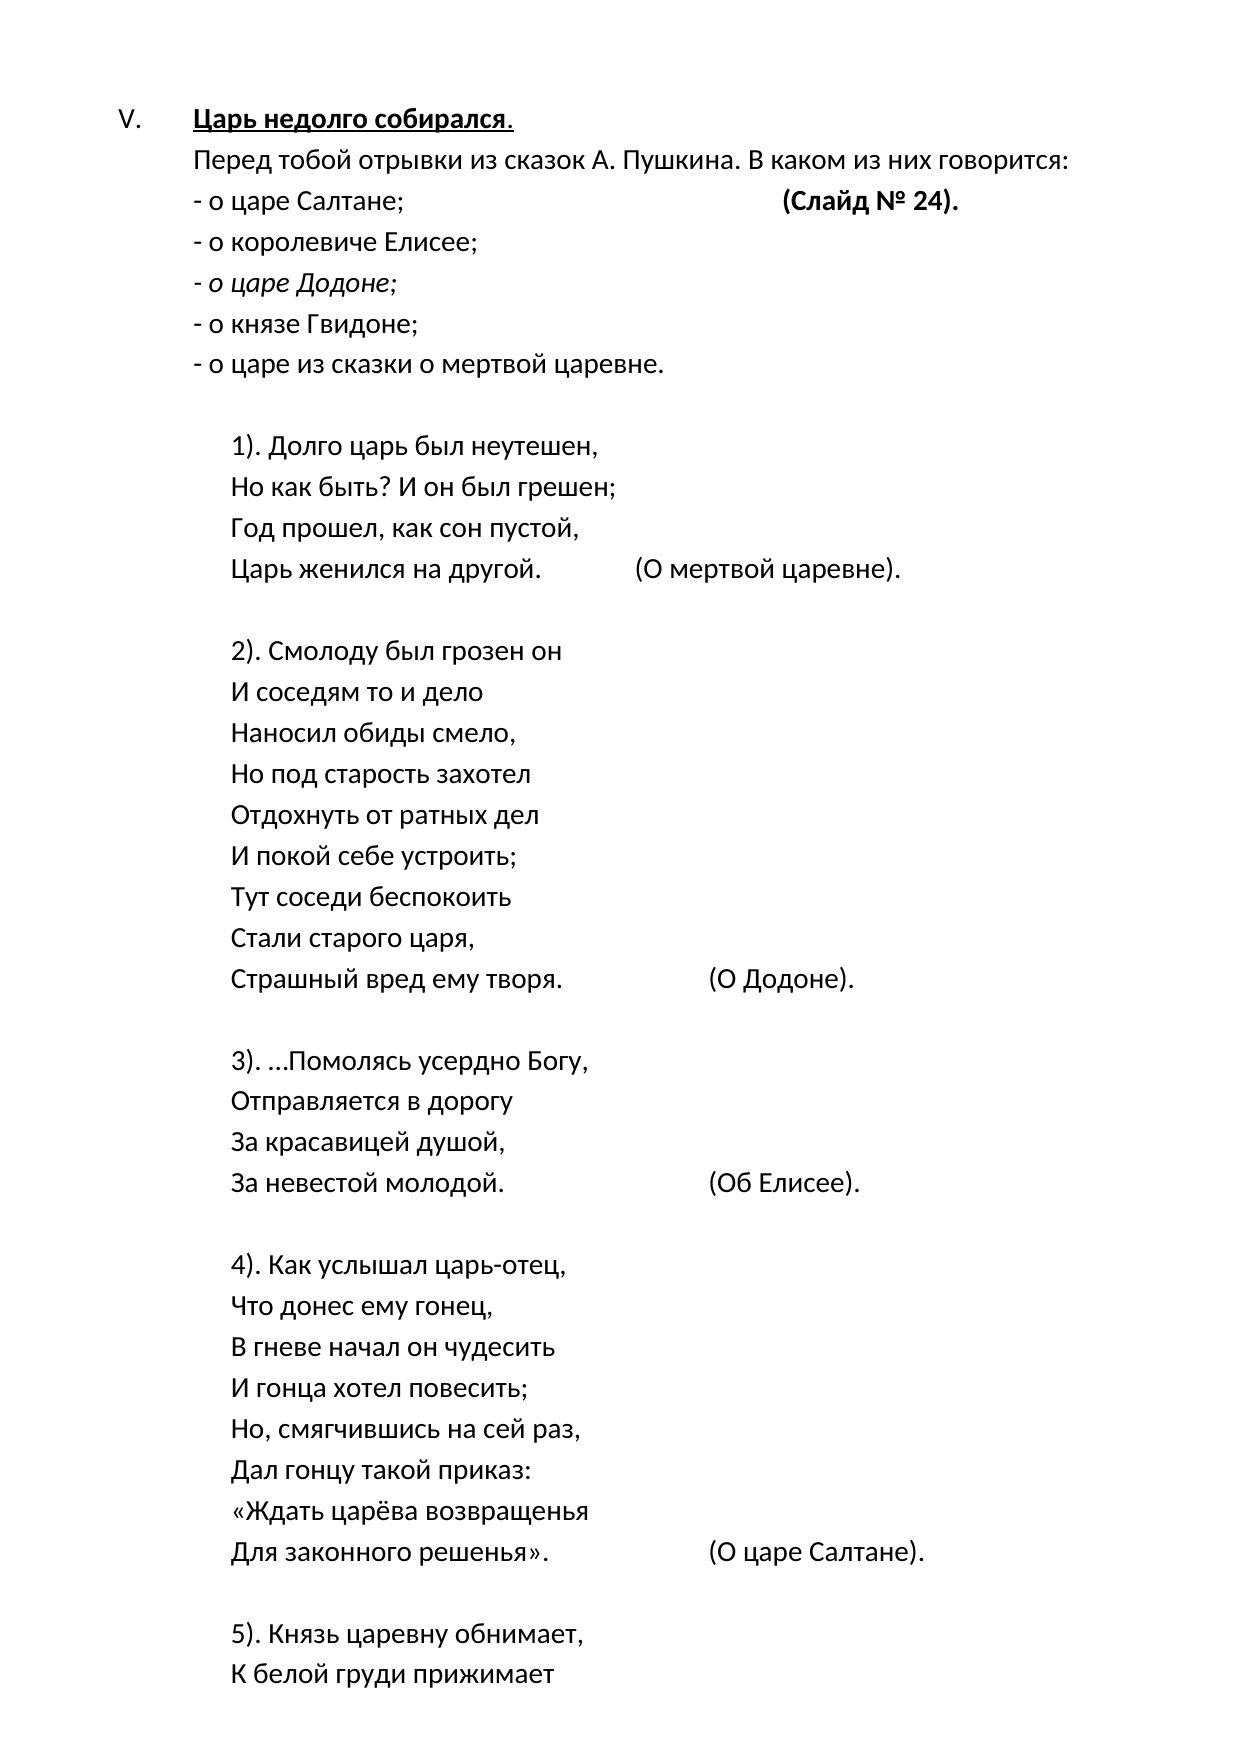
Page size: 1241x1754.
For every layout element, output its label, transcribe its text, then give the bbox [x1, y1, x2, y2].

list За невестой молодой. (Об Елисее). [231, 1164, 1152, 1200]
list К белой груди прижимает [231, 1656, 1152, 1691]
list Но, смягчившись на сей раз, [231, 1410, 1152, 1446]
list И соседям то и дело [231, 673, 1152, 709]
list 1). Долго царь был неутешен, [231, 427, 1152, 463]
list Отправляется в дорогу [231, 1082, 1152, 1118]
list - о князе Гвидоне; [193, 305, 1152, 340]
list Но как быть? И он был грешен; [231, 468, 1152, 504]
list Год прошел, как сон пустой, [231, 509, 1152, 545]
list «Ждать царёва возвращенья [231, 1492, 1152, 1527]
list Царь недолго собирался. [118, 100, 1152, 136]
list За красавицей душой, [231, 1123, 1152, 1159]
list Перед тобой отрывки из сказок А. Пушкина. В каком из них говорится: [193, 141, 1152, 177]
list - о королевиче Елисее; [193, 223, 1152, 258]
list Царь женился на другой. (О мертвой царевне). [231, 550, 1152, 586]
list Но под старость захотел [231, 755, 1152, 791]
list 3). …Помолясь усердно Богу, [231, 1042, 1152, 1077]
list Дал гонцу такой приказ: [231, 1451, 1152, 1487]
list - о царе Салтане; (Слайд № 24). [193, 182, 1152, 217]
list - о царе Додоне; [193, 264, 1152, 299]
list 4). Как услышал царь-отец, [231, 1246, 1152, 1282]
list Страшный вред ему творя. (О Додоне). [231, 960, 1152, 995]
list Для законного решенья». (О царе Салтане). [231, 1533, 1152, 1568]
list Стали старого царя, [231, 919, 1152, 954]
list В гневе начал он чудесить [231, 1328, 1152, 1364]
list - о царе из сказки о мертвой царевне. [193, 346, 1152, 381]
list Что донес ему гонец, [231, 1287, 1152, 1323]
list И гонца хотел повесить; [231, 1369, 1152, 1405]
list 5). Князь царевну обнимает, [231, 1615, 1152, 1650]
list Отдохнуть от ратных дел [231, 796, 1152, 832]
list Наносил обиды смело, [231, 714, 1152, 750]
list 2). Смолоду был грозен он [231, 632, 1152, 668]
list И покой себе устроить; [231, 837, 1152, 872]
list Тут соседи беспокоить [231, 878, 1152, 913]
